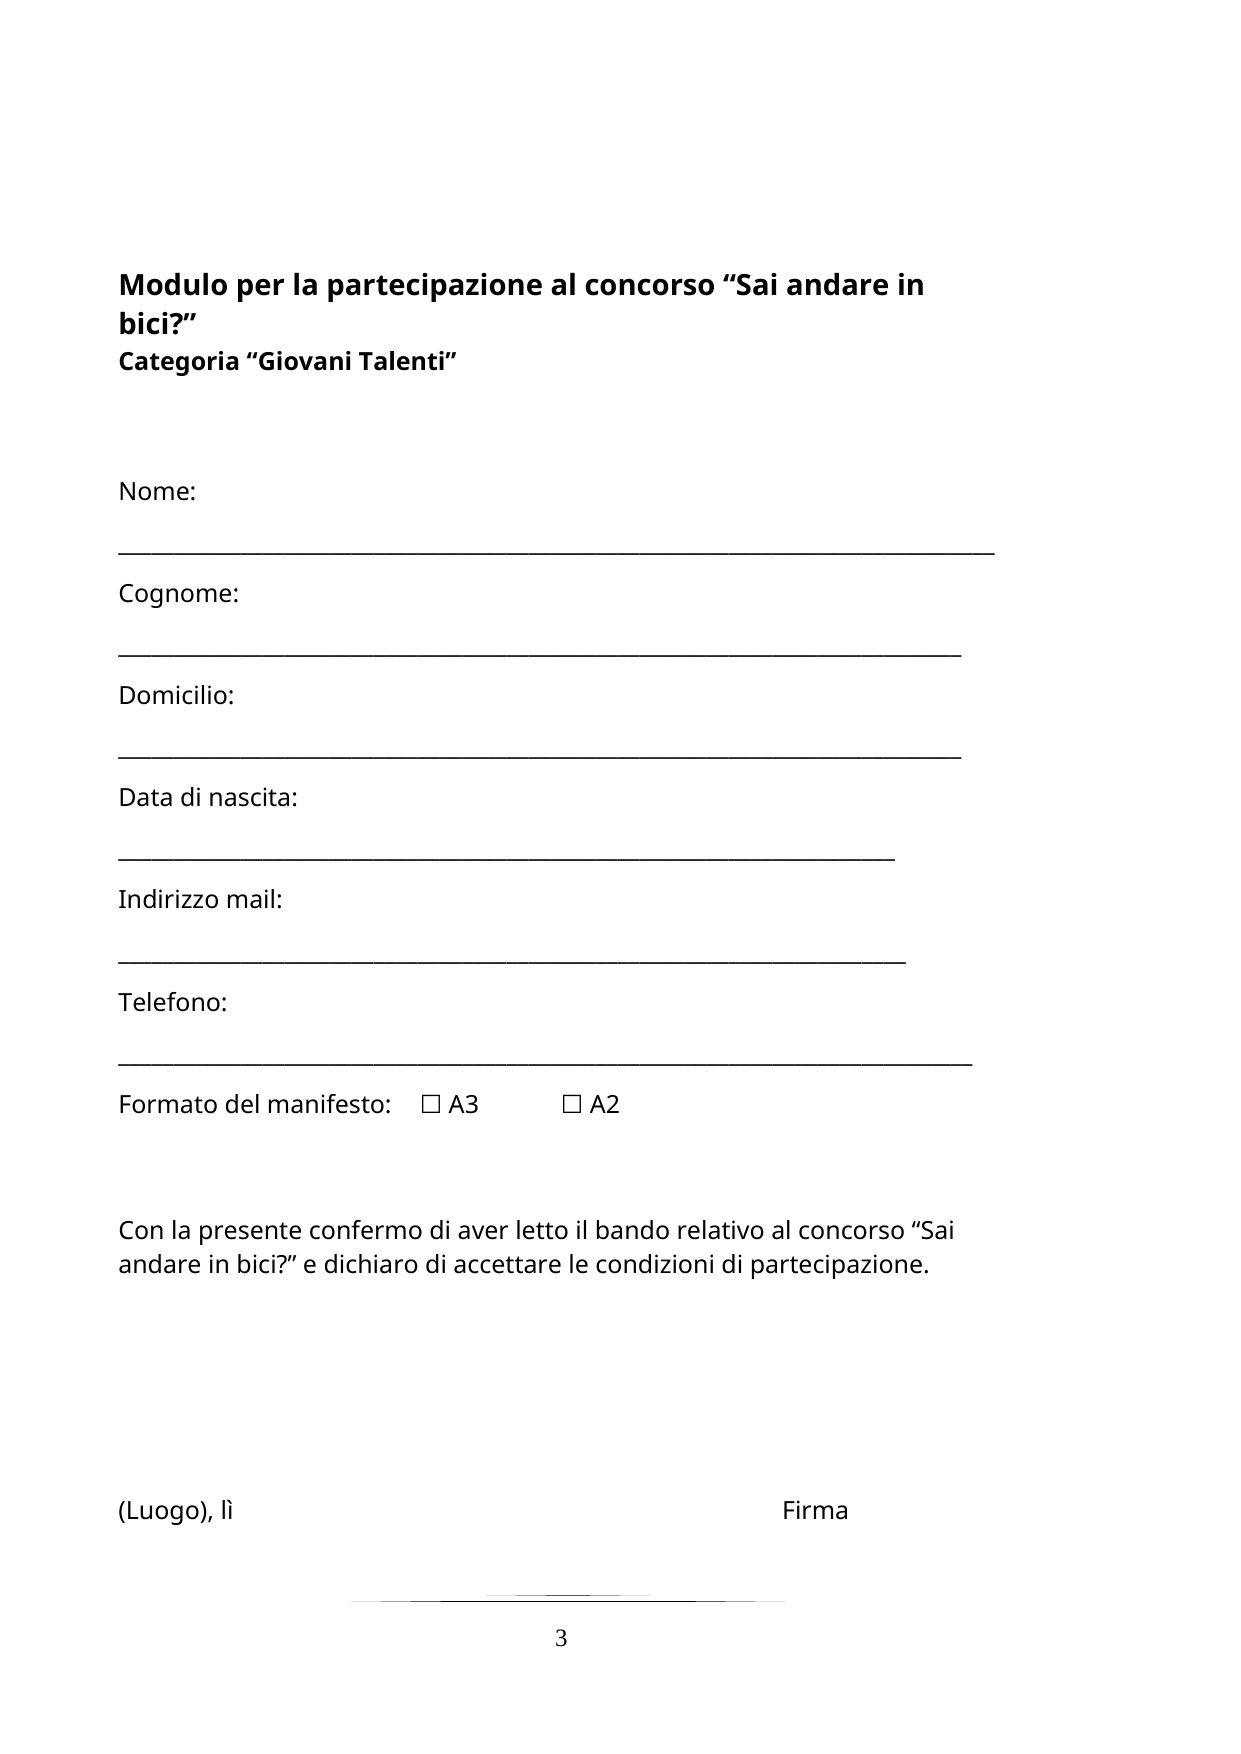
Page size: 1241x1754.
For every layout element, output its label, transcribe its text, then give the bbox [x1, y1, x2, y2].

text Data di nascita: ______________________________________________________________________ [118, 780, 1004, 865]
text Con la presente confermo di aver letto il bando relativo al concorso “Sai andare in bici?” e dichiaro di accettare le condizioni di partecipazione. [118, 1212, 1004, 1281]
text Formato del manifesto: [118, 1086, 1004, 1120]
text Categoria “Giovani Talenti” [118, 343, 1004, 377]
text Indirizzo mail: _______________________________________________________________________ [118, 882, 1004, 967]
text Nome: _______________________________________________________________________________ Cognome: ____________________________________________________________________________ Domicilio: ____________________________________________________________________________ [118, 474, 1004, 763]
text (Luogo), lì Firma [118, 1493, 1004, 1527]
text Telefono: _____________________________________________________________________________ [118, 984, 1004, 1069]
text Modulo per la partecipazione al concorso “Sai andare in bici?” [118, 264, 1004, 343]
